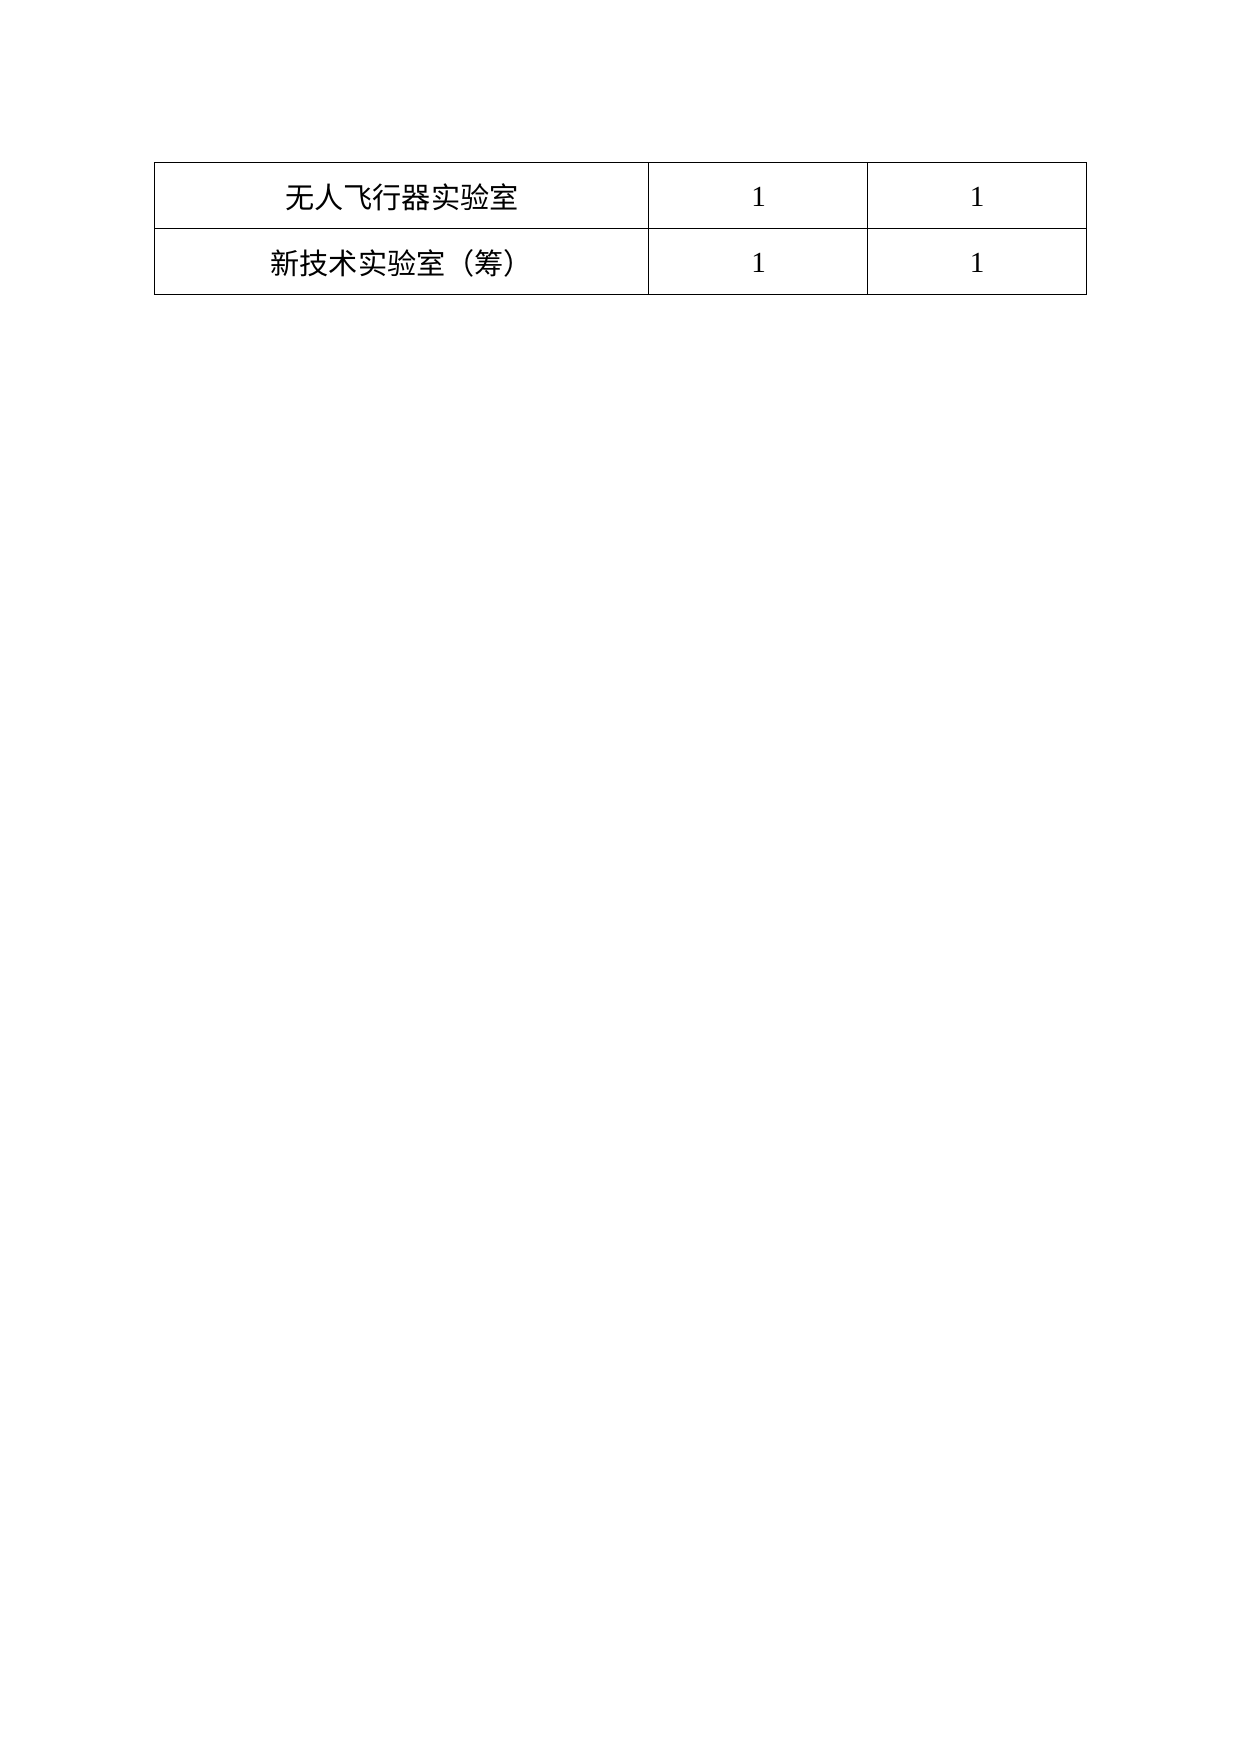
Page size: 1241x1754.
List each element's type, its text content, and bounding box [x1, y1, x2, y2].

table_cell 1 [649, 163, 867, 228]
table_cell 1 [868, 163, 1086, 228]
table_cell 新技术实验室（筹） [155, 229, 648, 294]
table_cell 无人飞行器实验室 [155, 163, 648, 228]
table_cell 1 [868, 229, 1086, 294]
table_cell 1 [649, 229, 867, 294]
